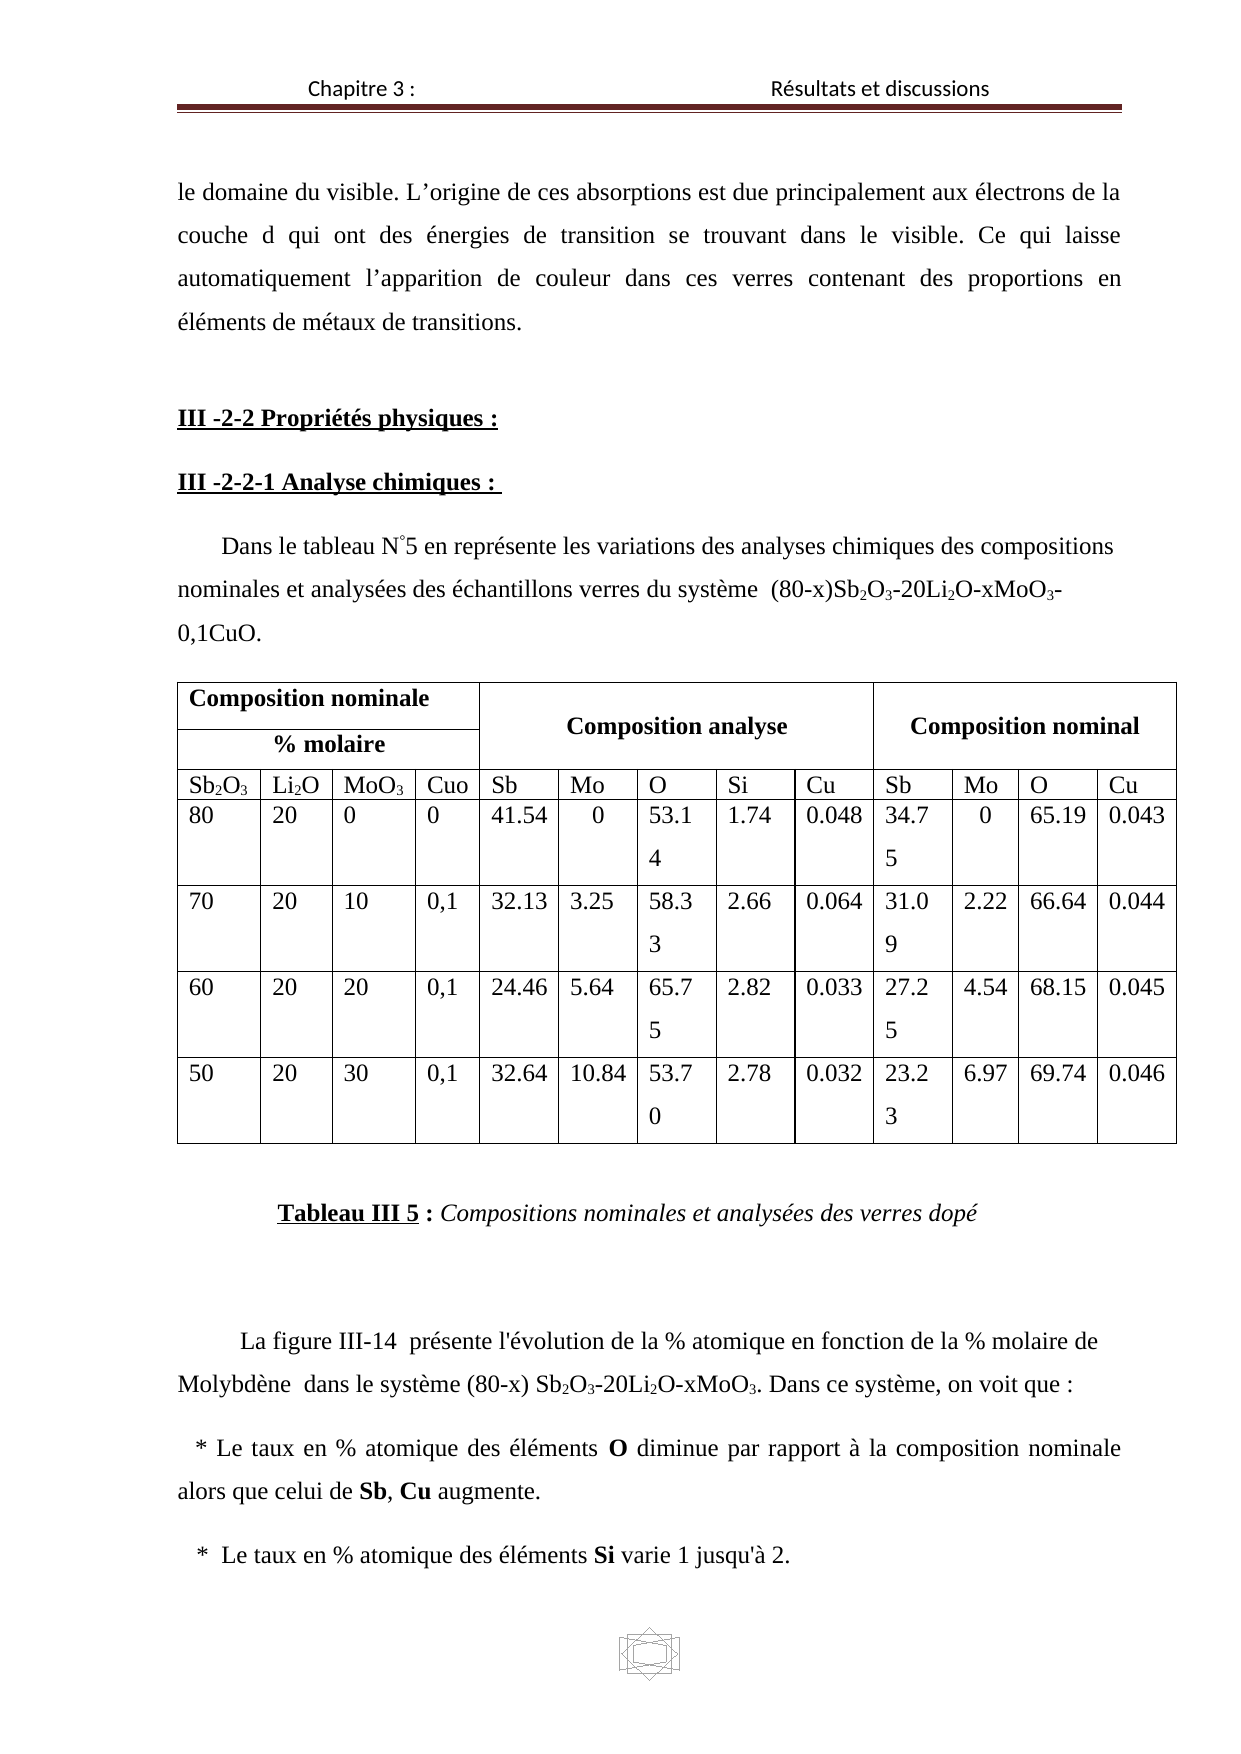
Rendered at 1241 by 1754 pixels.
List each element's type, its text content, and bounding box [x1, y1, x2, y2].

text La figure III-14 présente l'évolution de la % atomique en fonction de la % molaire de Molybdène dans le système (80-x) Sb2O3-20Li2O-xMoO3. Dans ce système, on voit que : [177, 1326, 1122, 1398]
table_cell 5.64 [559, 972, 637, 1057]
table_cell 10.84 [559, 1058, 637, 1143]
table_cell 2.22 [953, 886, 1018, 971]
table_cell Sb [480, 770, 558, 799]
table_cell 66.64 [1019, 886, 1097, 971]
table_cell 10 [333, 886, 415, 971]
table_cell 50 [178, 1058, 260, 1143]
table_cell 53.70 [638, 1058, 716, 1143]
table_cell 2.66 [717, 886, 794, 971]
table_cell 31.09 [874, 886, 952, 971]
table_cell 20 [333, 972, 415, 1057]
table_cell 70 [178, 886, 260, 971]
table_cell 53.14 [638, 800, 716, 885]
table_cell 34.75 [874, 800, 952, 885]
table_cell O [638, 770, 716, 799]
table_cell 4.54 [953, 972, 1018, 1057]
table_cell Mo [559, 770, 637, 799]
table_cell Li2O [261, 770, 332, 799]
table_cell Mo [953, 770, 1018, 799]
table_cell 2.78 [717, 1058, 794, 1143]
table_cell 0,1 [416, 1058, 479, 1143]
text III -2-2-1 Analyse chimiques : [177, 467, 1122, 496]
table_header Composition nominale [178, 683, 479, 728]
table_cell 0,1 [416, 972, 479, 1057]
table_cell O [1019, 770, 1097, 799]
table_cell % molaire [178, 730, 479, 769]
table_cell 30 [333, 1058, 415, 1143]
table_cell 1.74 [717, 800, 794, 885]
table_cell 0 [953, 800, 1018, 885]
table_cell Sb [874, 770, 952, 799]
table_cell 0,1 [416, 886, 479, 971]
table_cell 0 [559, 800, 637, 885]
table_cell 0.046 [1098, 1058, 1176, 1143]
text * Le taux en % atomique des éléments Si varie 1 jusqu'à 2. [177, 1540, 1122, 1569]
table_cell 58.33 [638, 886, 716, 971]
table_cell 32.64 [480, 1058, 558, 1143]
table_cell 69.74 [1019, 1058, 1097, 1143]
table_cell 6.97 [953, 1058, 1018, 1143]
table_cell 32.13 [480, 886, 558, 971]
table_cell Cuo [416, 770, 479, 799]
table_cell 0.048 [796, 800, 873, 885]
table_cell Cu [796, 770, 873, 799]
table_cell 41.54 [480, 800, 558, 885]
table_cell 0 [333, 800, 415, 885]
table_cell Cu [1098, 770, 1176, 799]
table_header Composition analyse [480, 683, 873, 769]
text * Le taux en % atomique des éléments O diminue par rapport à la composition nominale alors que celui de Sb, Cu augmente. [177, 1433, 1122, 1505]
table_cell 65.19 [1019, 800, 1097, 885]
table_cell 60 [178, 972, 260, 1057]
table_header Composition nominal [874, 683, 1176, 769]
table_cell 2.82 [717, 972, 794, 1057]
table_cell 0.033 [796, 972, 873, 1057]
table_cell 20 [261, 886, 332, 971]
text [177, 177, 1122, 335]
table_cell 80 [178, 800, 260, 885]
table_cell 27.25 [874, 972, 952, 1057]
table_cell Sb2O3 [178, 770, 260, 799]
table_cell 24.46 [480, 972, 558, 1057]
table_cell 0.043 [1098, 800, 1176, 885]
table_cell 65.75 [638, 972, 716, 1057]
table_cell 0.044 [1098, 886, 1176, 971]
text Dans le tableau N°5 en représente les variations des analyses chimiques des compositions nominales et analysées des échantillons verres du système (80-x)Sb2O3-20Li2O-xMoO3- 0,1CuO. [177, 531, 1122, 646]
table_cell 20 [261, 1058, 332, 1143]
table_cell MoO3 [333, 770, 415, 799]
table_cell 0.045 [1098, 972, 1176, 1057]
table_cell 0 [416, 800, 479, 885]
table_cell 20 [261, 972, 332, 1057]
table_cell 68.15 [1019, 972, 1097, 1057]
table_cell 20 [261, 800, 332, 885]
table_cell 23.23 [874, 1058, 952, 1143]
text III -2-2 Propriétés physiques : [177, 403, 1122, 432]
table_cell Si [717, 770, 794, 799]
table_cell 3.25 [559, 886, 637, 971]
text Tableau III 5 : Compositions nominales et analysées des verres dopé [177, 1198, 1122, 1227]
table_cell 0.064 [796, 886, 873, 971]
table_cell 0.032 [796, 1058, 873, 1143]
